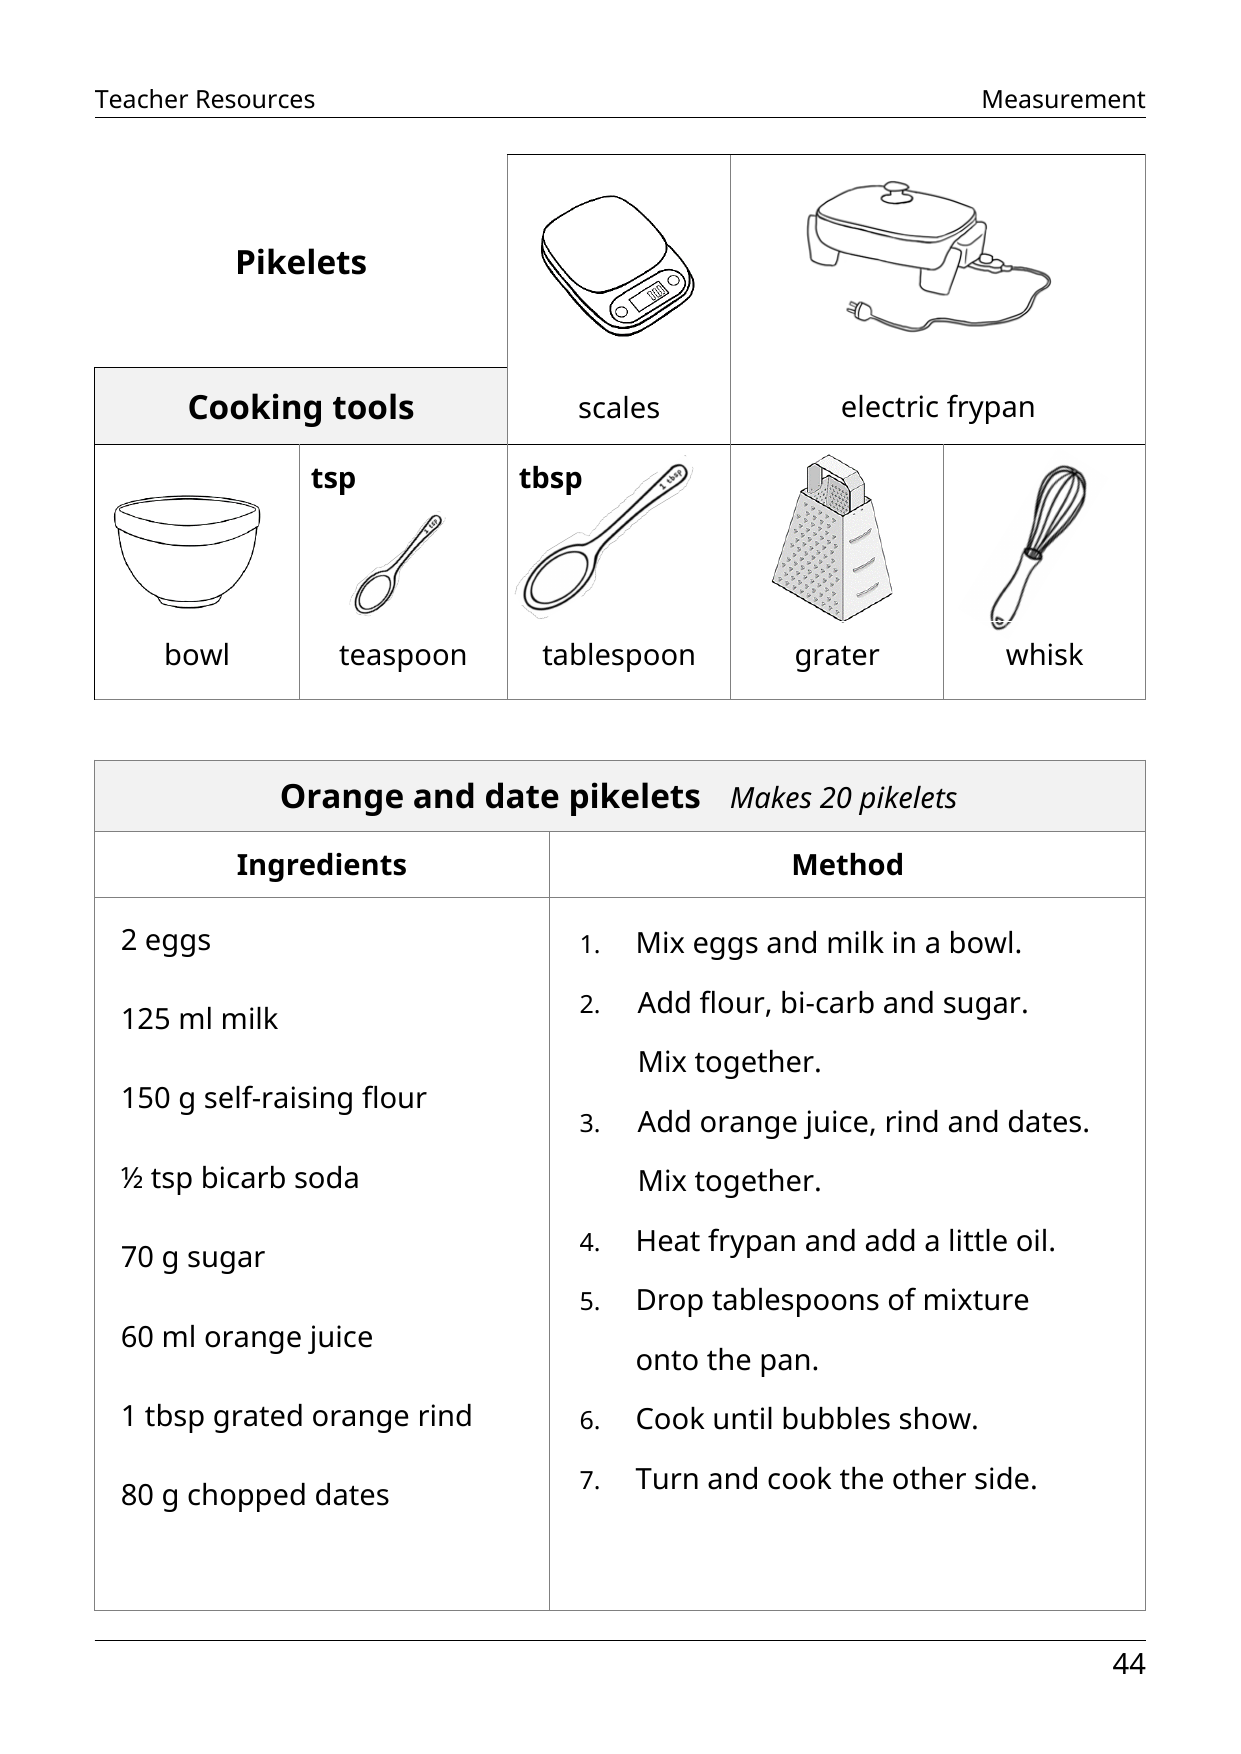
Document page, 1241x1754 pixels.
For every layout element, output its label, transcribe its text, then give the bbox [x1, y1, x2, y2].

table_cell Method [550, 832, 1145, 897]
table_header Orange and date pikelets Makes 20 pikelets [95, 761, 1145, 831]
table_cell [944, 445, 1145, 621]
table_cell [731, 445, 943, 621]
table_cell teaspoon [300, 622, 507, 699]
table_cell bowl [95, 622, 299, 699]
table_header [731, 155, 1145, 367]
table_cell [95, 445, 299, 621]
table_cell whisk [944, 622, 1145, 699]
table_cell tsp [300, 445, 507, 621]
table_cell grater [731, 622, 943, 699]
table_header Pikelets [95, 155, 507, 367]
table_header [508, 155, 730, 367]
table_cell Ingredients [95, 832, 549, 897]
table_cell Cooking tools [95, 368, 507, 444]
picture [535, 167, 703, 357]
table_cell 2 eggs 125 ml milk 150 g self-raising flour ½ tsp bicarb soda 70 g sugar 60 ml orange juice 1 tbsp grated orange rind 80 g chopped dates [95, 898, 549, 1610]
table_cell scales [508, 368, 730, 444]
table_cell tbsp [508, 445, 730, 621]
picture [339, 511, 463, 621]
table_cell Mix eggs and milk in a bowl. Add flour, bi-carb and sugar. Mix together. Add orange juice, rind and dates. Mix together. Heat frypan and add a little oil. Drop tablespoons of mixture onto the pan. Cook until bubbles show. Turn and cook the other side. [550, 898, 1145, 1610]
table_cell tablespoon [508, 622, 730, 699]
table_cell electric frypan [731, 368, 1145, 444]
